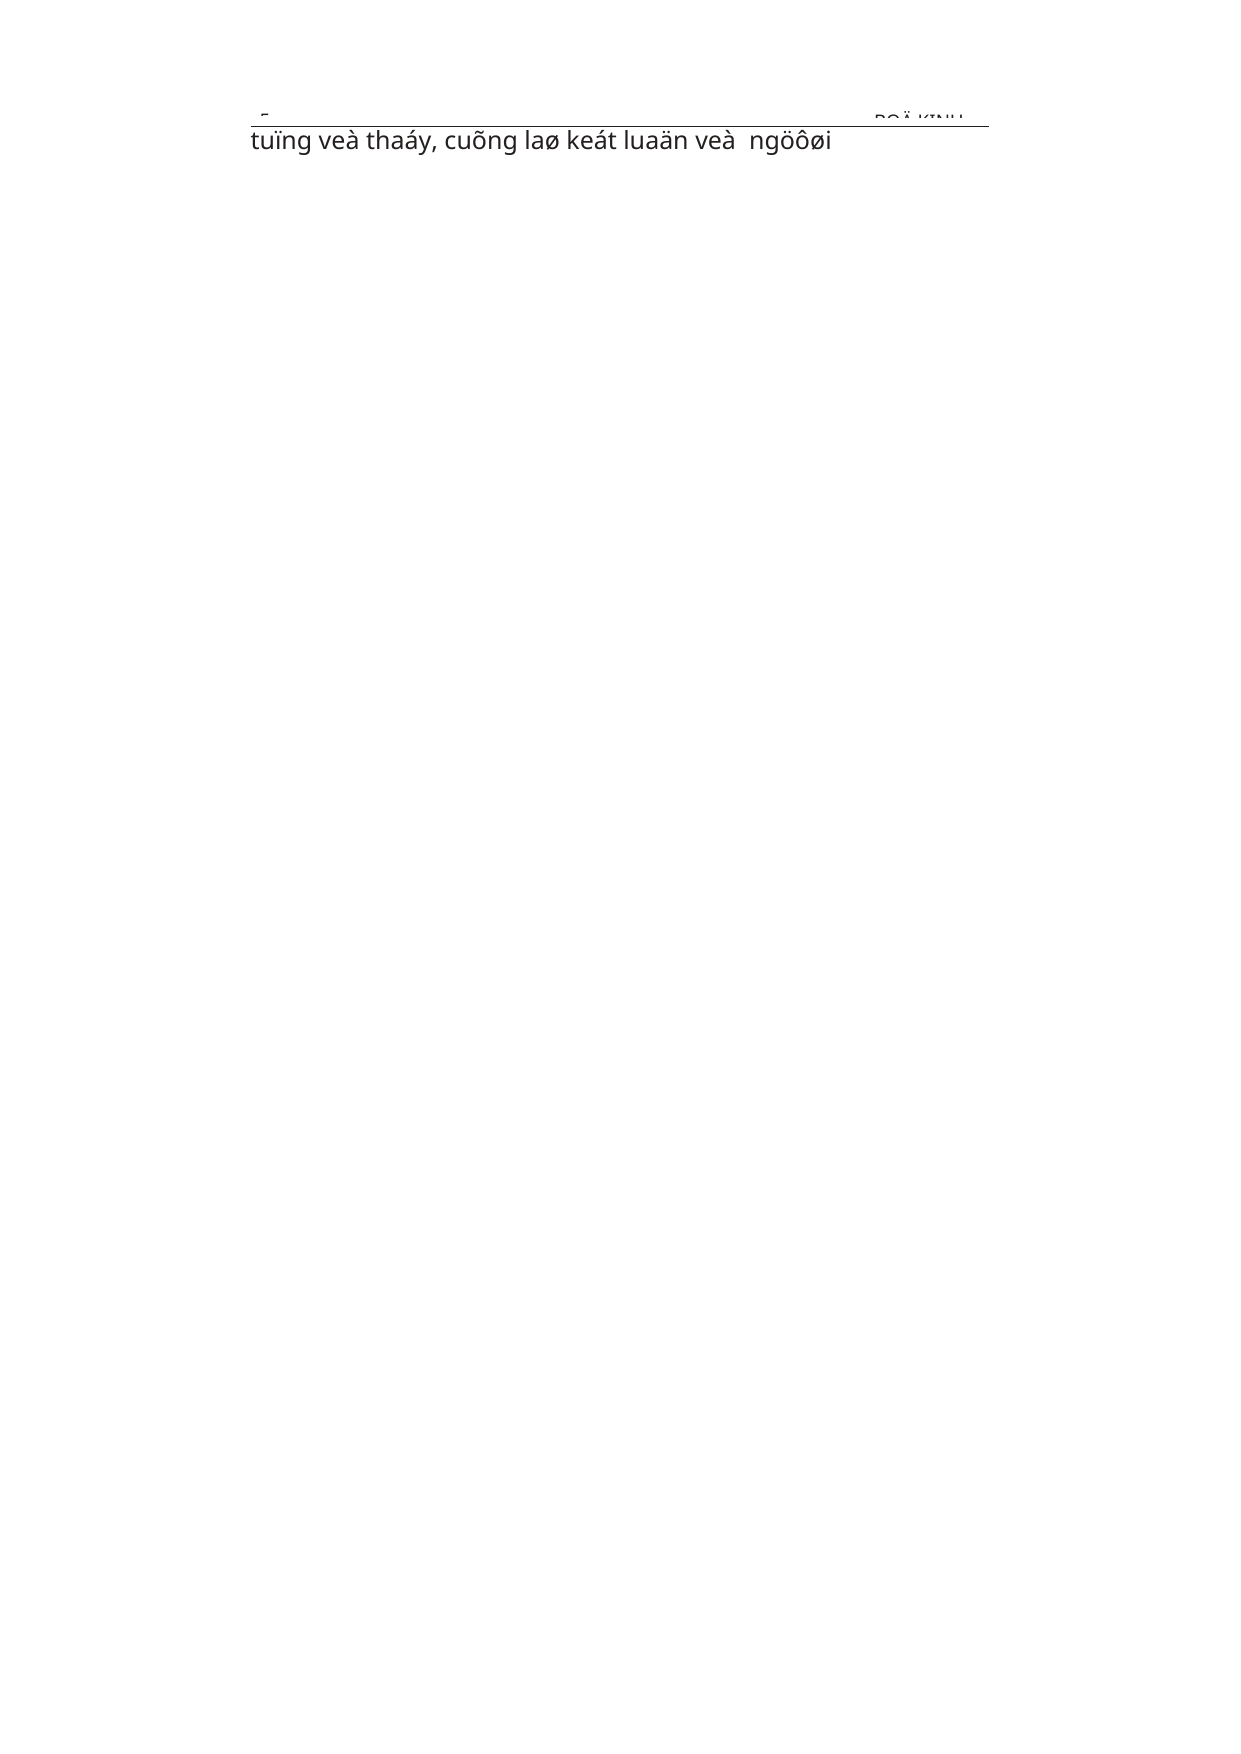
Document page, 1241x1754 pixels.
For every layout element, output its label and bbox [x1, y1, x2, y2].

text [250, 125, 990, 156]
